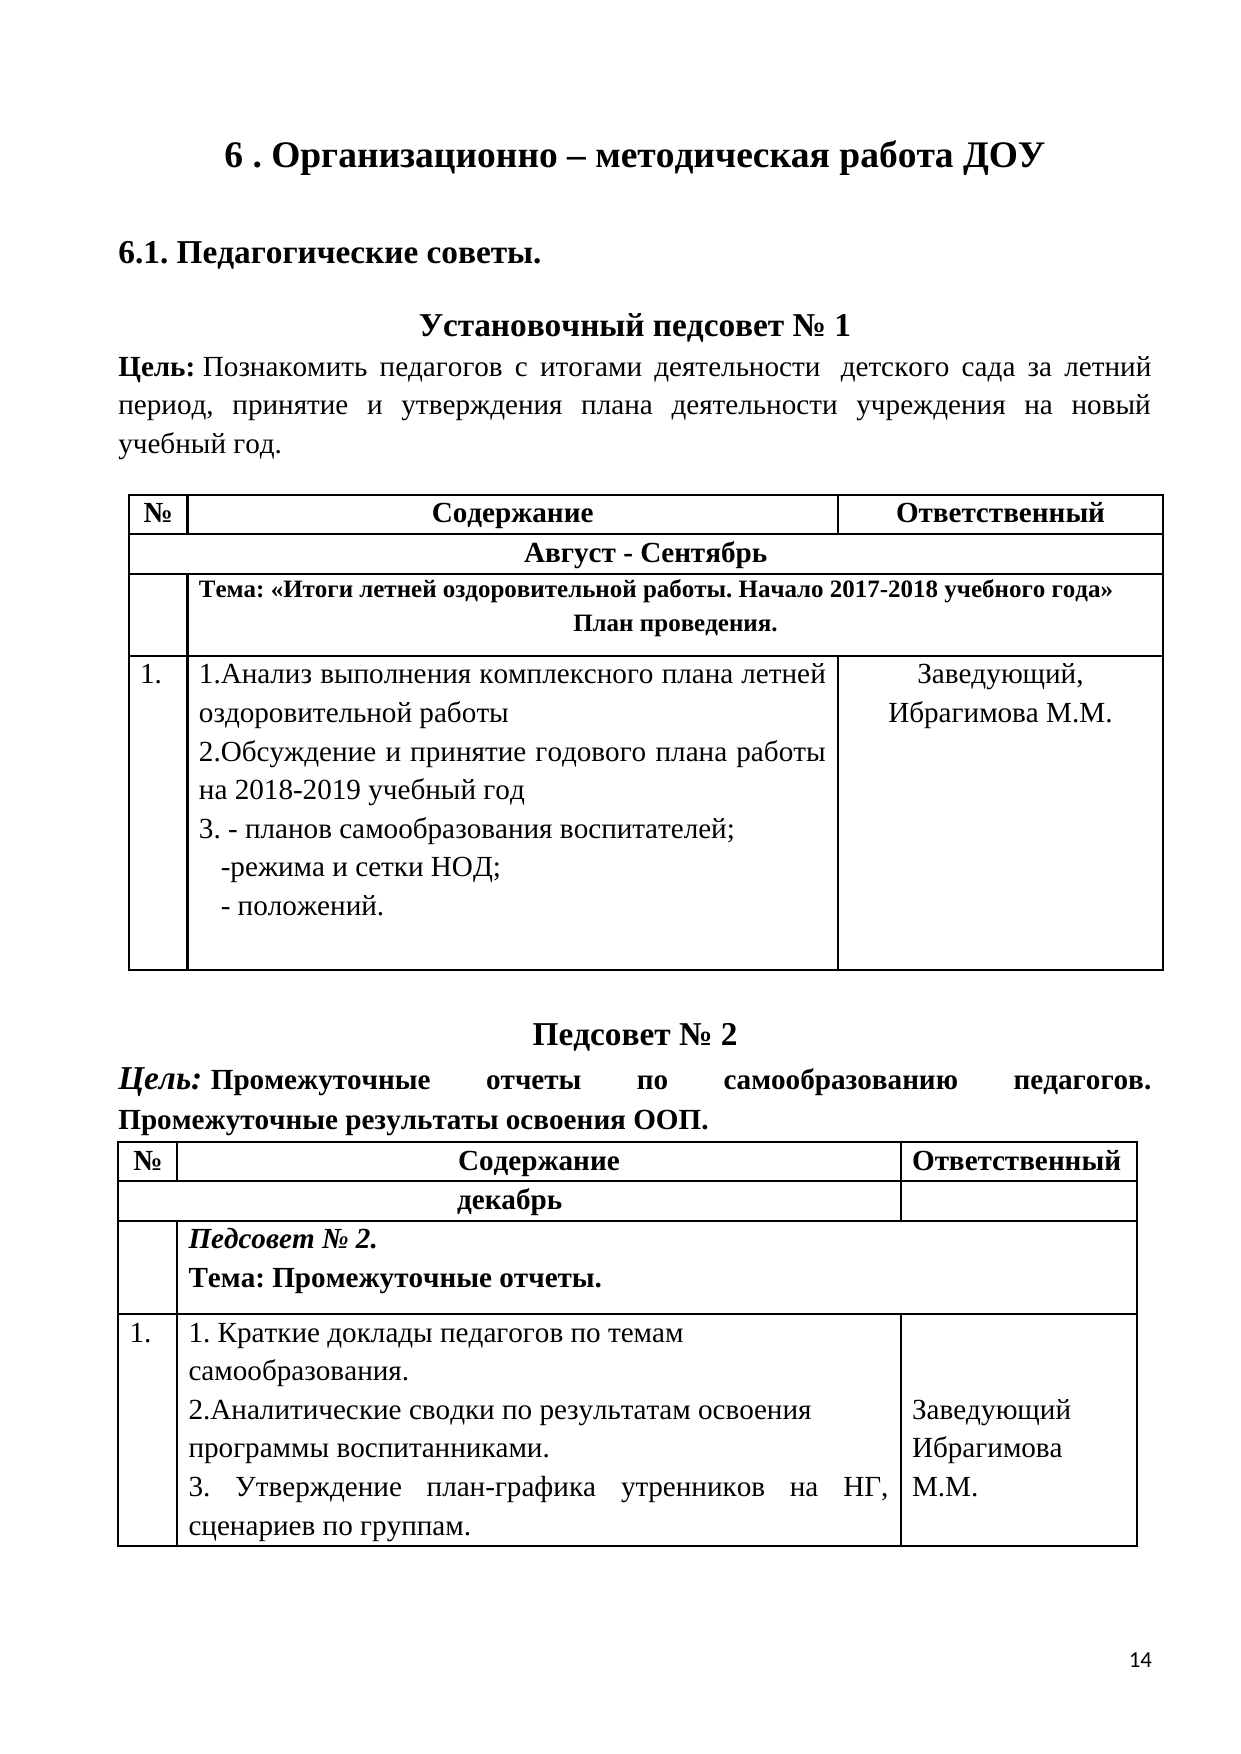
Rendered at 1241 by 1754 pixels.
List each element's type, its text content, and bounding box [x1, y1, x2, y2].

table_cell 1. Краткие доклады педагогов по темам самообразования. 2.Аналитические сводки по результатам освоения программы воспитанниками. 3. Утверждение план-графика утренников на НГ, сценариев по группам. [178, 1315, 900, 1545]
table_cell [130, 575, 186, 654]
table_cell 1. [119, 1315, 176, 1545]
table_cell [119, 1222, 176, 1313]
table_cell Педсовет № 2. Тема: Промежуточные отчеты. [178, 1222, 1136, 1313]
table_cell Тема: «Итоги летней оздоровительной работы. Начало 2017-2018 учебного года» План проведения. [189, 575, 1162, 654]
table_cell декабрь [119, 1182, 900, 1219]
table_header Ответственный [902, 1143, 1136, 1180]
table_header Содержание [178, 1143, 900, 1180]
table_header № [119, 1143, 176, 1180]
text Цель: Познакомить педагогов с итогами деятельности детского сада за летний период, принятие и утверждения плана деятельности учреждения на новый учебный год. [118, 349, 1152, 459]
text Педсовет № 2 [118, 1014, 1152, 1053]
table_cell [902, 1182, 1136, 1219]
table_cell Заведующий, Ибрагимова М.М. [839, 657, 1162, 968]
text 6 . Организационно – методическая работа ДОУ [118, 133, 1152, 176]
table_cell 1. [130, 657, 186, 968]
table_cell Август - Сентябрь [130, 535, 1162, 572]
text Установочный педсовет № 1 [118, 305, 1152, 343]
table_header Ответственный [839, 496, 1162, 533]
text 6.1. Педагогические советы. [118, 232, 1152, 270]
table_header № [130, 496, 186, 533]
text Цель: Промежуточные отчеты по самообразованию педагогов. Промежуточные результаты освоения ООП. [118, 1059, 1152, 1136]
table_header Содержание [189, 496, 837, 533]
table_cell 1.Анализ выполнения комплексного плана летней оздоровительной работы 2.Обсуждение и принятие годового плана работы на 2018-2019 учебный год 3. - планов самообразования воспитателей; -режима и сетки НОД; - положений. [189, 657, 837, 968]
table_cell Заведующий Ибрагимова М.М. [902, 1315, 1136, 1545]
